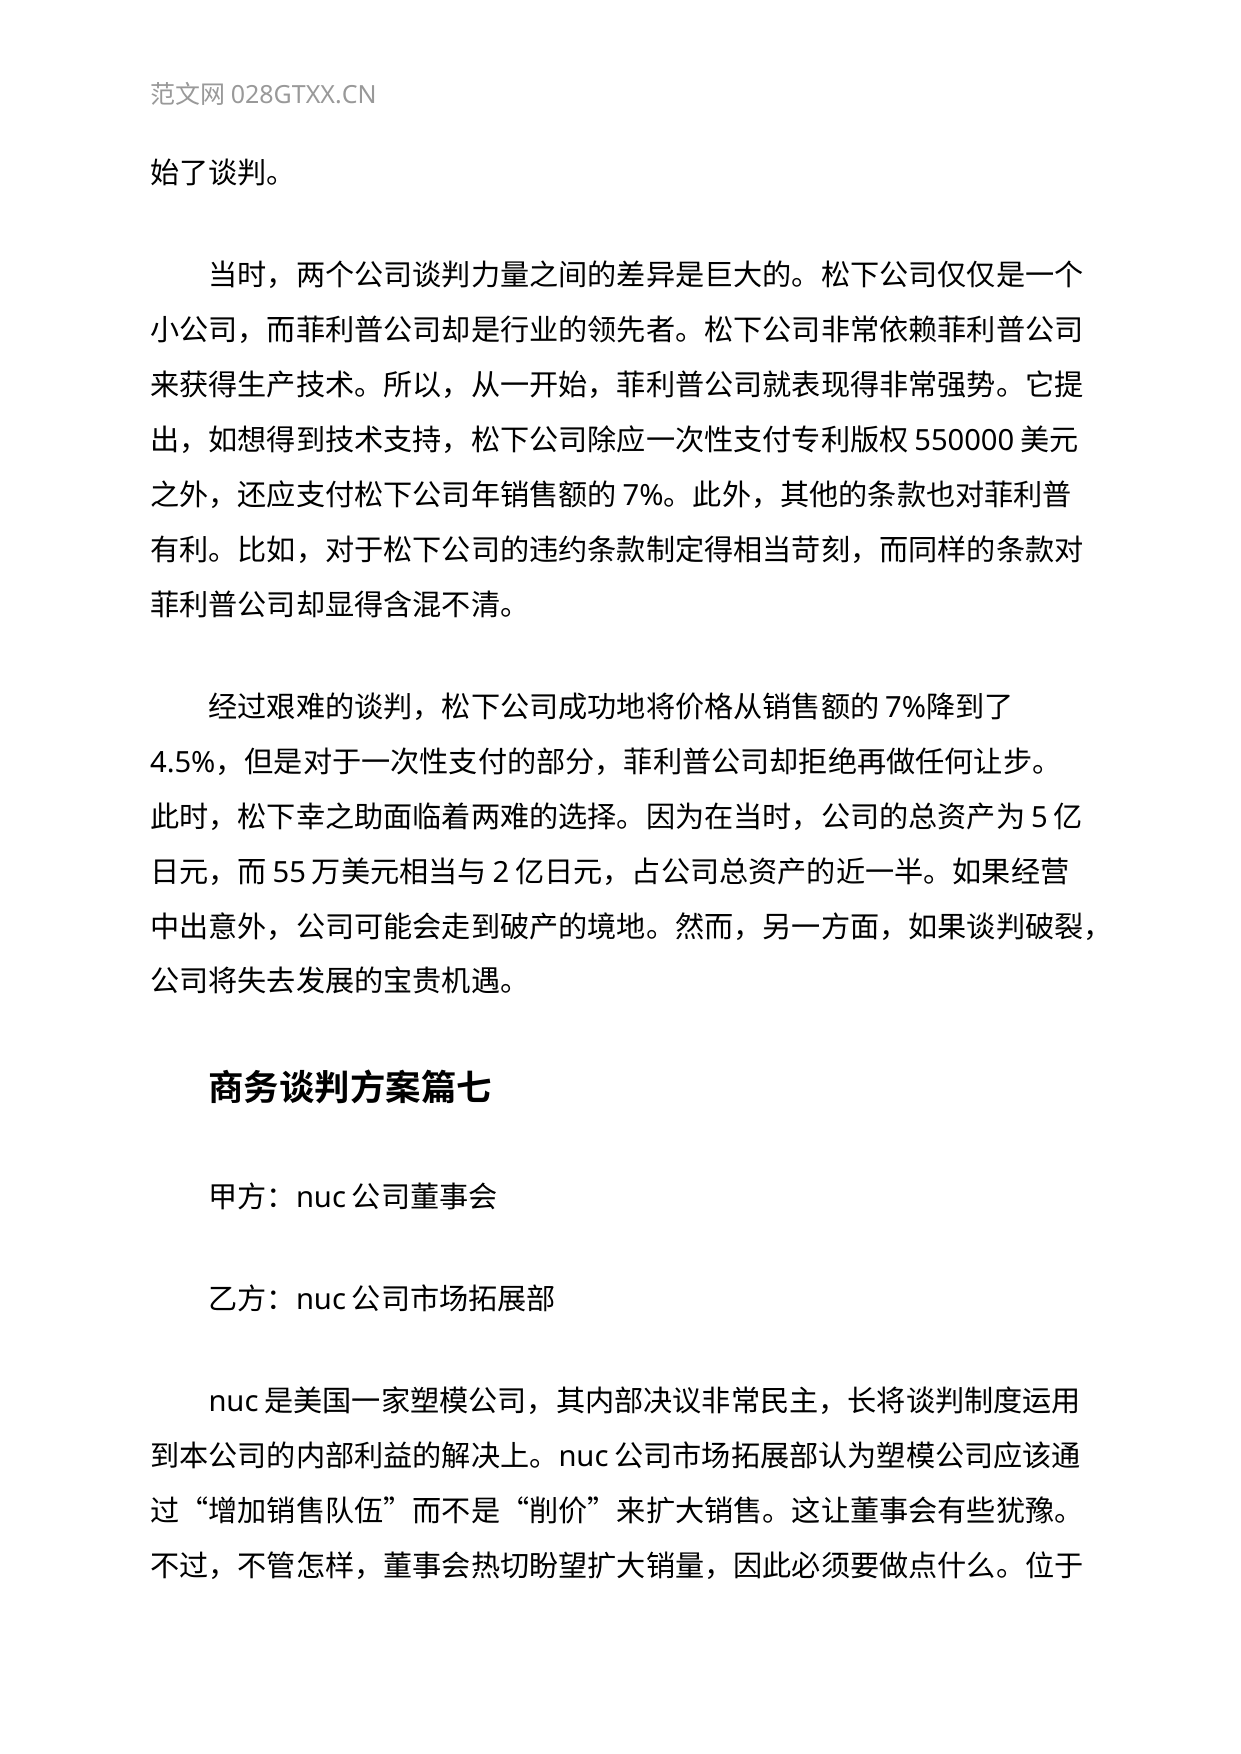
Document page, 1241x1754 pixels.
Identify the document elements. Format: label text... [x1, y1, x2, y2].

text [150, 1377, 1090, 1584]
text 商务谈判方案篇七 [150, 1060, 1090, 1111]
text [150, 150, 1090, 192]
text 甲方：nuc公司董事会 [150, 1173, 1090, 1216]
text 乙方：nuc公司市场拓展部 [150, 1275, 1090, 1318]
text 经过艰难的谈判，松下公司成功地将价格从销售额的7%降到了4.5%，但是对于一次性支付的部分，菲利普公司却拒绝再做任何让步。此时，松下幸之助面临着两难的选择。因为在当时，公司的总资产为5亿日元，而55万美元相当与2亿日元，占公司总资产的近一半。如果经营中出意外，公司可能会走到破产的境地。然而，另一方面，如果谈判破裂，公司将失去发展的宝贵机遇。 [150, 683, 1090, 1000]
text 当时，两个公司谈判力量之间的差异是巨大的。松下公司仅仅是一个小公司，而菲利普公司却是行业的领先者。松下公司非常依赖菲利普公司来获得生产技术。所以，从一开始，菲利普公司就表现得非常强势。它提出，如想得到技术支持，松下公司除应一次性支付专利版权550000美元之外，还应支付松下公司年销售额的7%。此外，其他的条款也对菲利普有利。比如，对于松下公司的违约条款制定得相当苛刻，而同样的条款对菲利普公司却显得含混不清。 [150, 252, 1090, 624]
